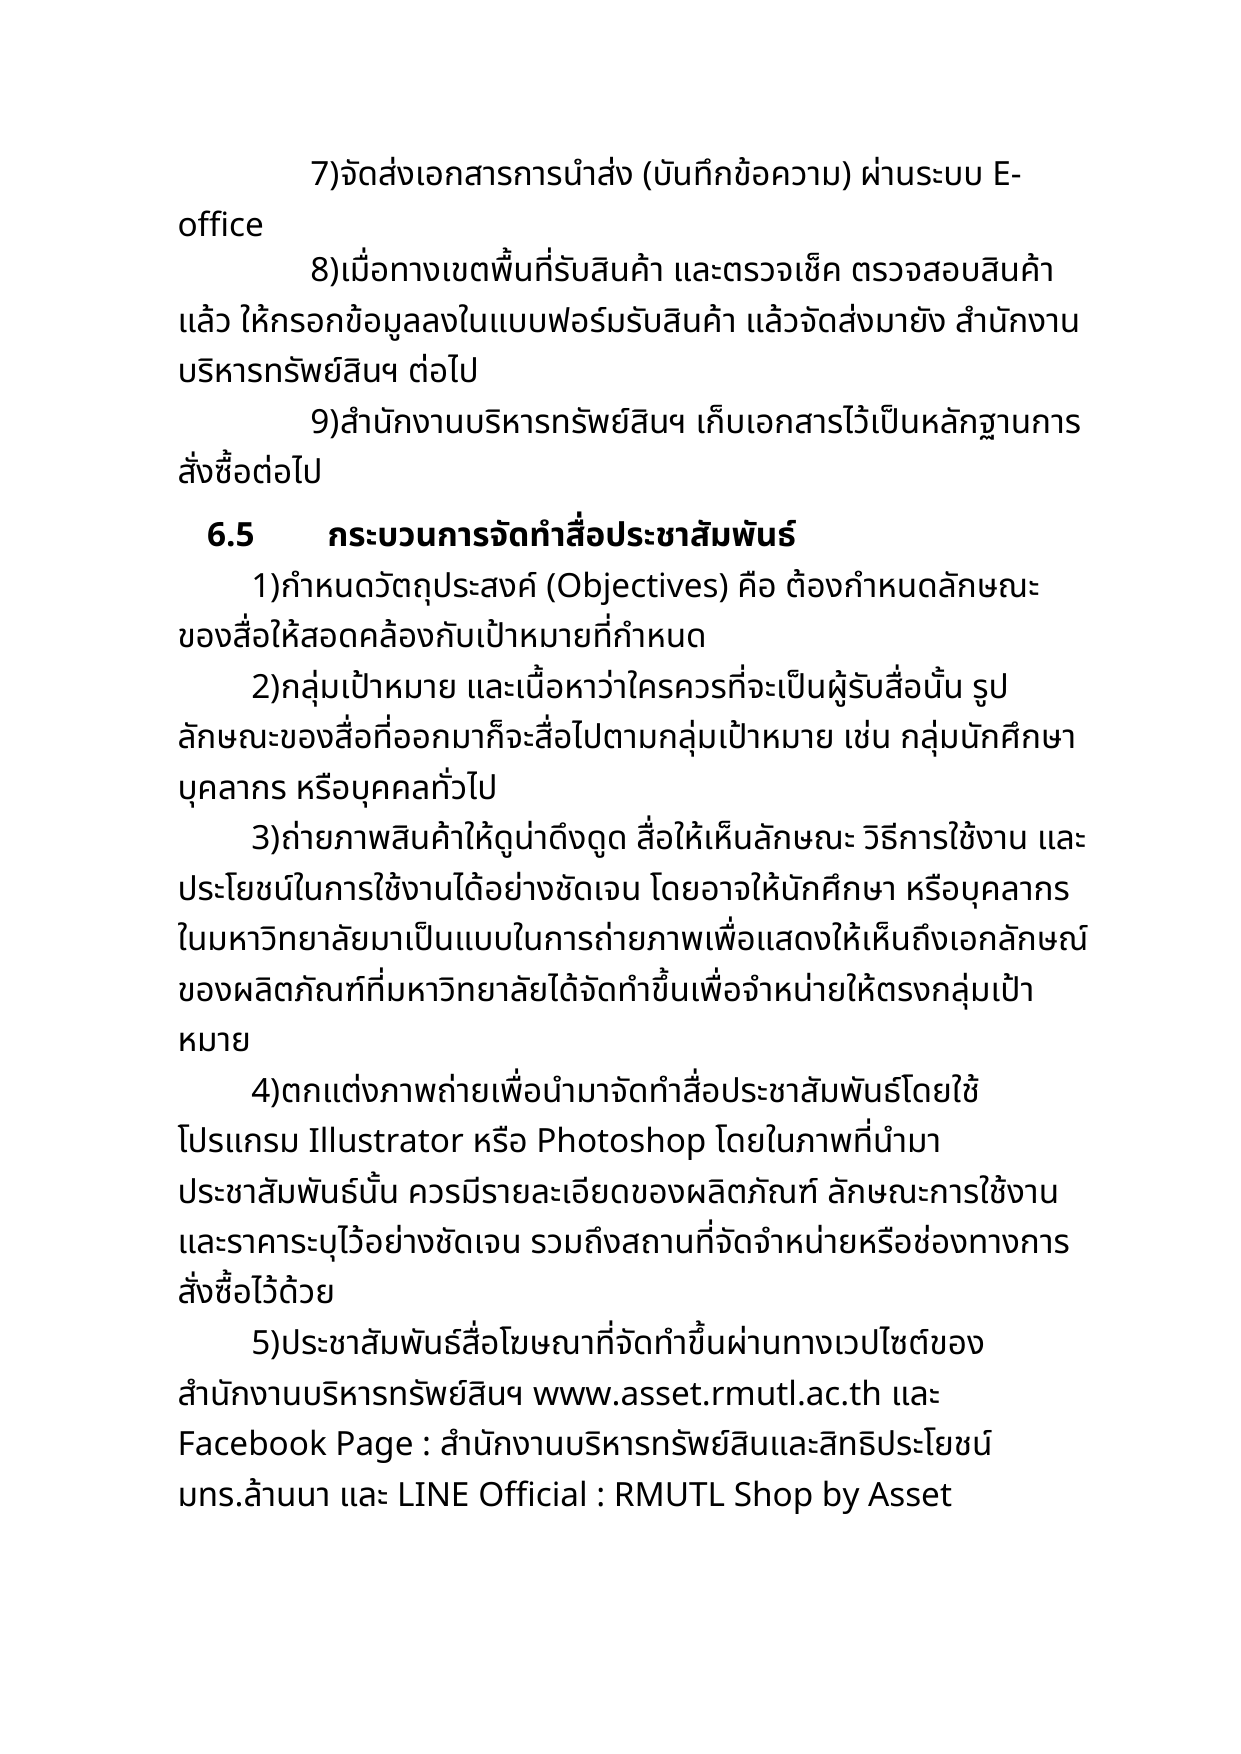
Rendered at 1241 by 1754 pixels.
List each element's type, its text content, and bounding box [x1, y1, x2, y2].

list กำหนดวัตถุประสงค์ (Objectives) คือ ต้องกำหนดลักษณะของสื่อให้สอดคล้องกับเป้าหมายที่กำหนด [177, 562, 1090, 663]
list สำนักงานบริหารทรัพย์สินฯ เก็บเอกสารไว้เป็นหลักฐานการสั่งซื้อต่อไป [177, 397, 1090, 498]
list ประชาสัมพันธ์สื่อโฆษณาที่จัดทำขึ้นผ่านทางเวปไซต์ของสำนักงานบริหารทรัพย์สินฯ www.asset.rmutl.ac.th และ Facebook Page : สำนักงานบริหารทรัพย์สินและสิทธิประโยชน์ มทร.ล้านนา และ LINE Official : RMUTL Shop by Asset [177, 1319, 1090, 1521]
list ถ่ายภาพสินค้าให้ดูน่าดึงดูด สื่อให้เห็นลักษณะ วิธีการใช้งาน และประโยชน์ในการใช้งานได้อย่างชัดเจน โดยอาจให้นักศึกษา หรือบุคลากรในมหาวิทยาลัยมาเป็นแบบในการถ่ายภาพเพื่อแสดงให้เห็นถึงเอกลักษณ์ของผลิตภัณฑ์ที่มหาวิทยาลัยได้จัดทำขึ้นเพื่อจำหน่ายให้ตรงกลุ่มเป้าหมาย [177, 814, 1090, 1066]
list กระบวนการจัดทำสื่อประชาสัมพันธ์ [177, 511, 1090, 562]
list กลุ่มเป้าหมาย และเนื้อหาว่าใครควรที่จะเป็นผู้รับสื่อนั้น รูปลักษณะของสื่อที่ออกมาก็จะสื่อไปตามกลุ่มเป้าหมาย เช่น กลุ่มนักศึกษา บุคลากร หรือบุคคลทั่วไป [177, 663, 1090, 814]
list จัดส่งเอกสารการนำส่ง (บันทึกข้อความ) ผ่านระบบ E-office [177, 150, 1090, 246]
list เมื่อทางเขตพื้นที่รับสินค้า และตรวจเช็ค ตรวจสอบสินค้าแล้ว ให้กรอกข้อมูลลงในแบบฟอร์มรับสินค้า แล้วจัดส่งมายัง สำนักงานบริหารทรัพย์สินฯ ต่อไป [177, 246, 1090, 397]
list ตกแต่งภาพถ่ายเพื่อนำมาจัดทำสื่อประชาสัมพันธ์โดยใช้โปรแกรม Illustrator หรือ Photoshop โดยในภาพที่นำมาประชาสัมพันธ์นั้น ควรมีรายละเอียดของผลิตภัณฑ์ ลักษณะการใช้งาน และราคาระบุไว้อย่างชัดเจน รวมถึงสถานที่จัดจำหน่ายหรือช่องทางการสั่งซื้อไว้ด้วย [177, 1066, 1090, 1319]
